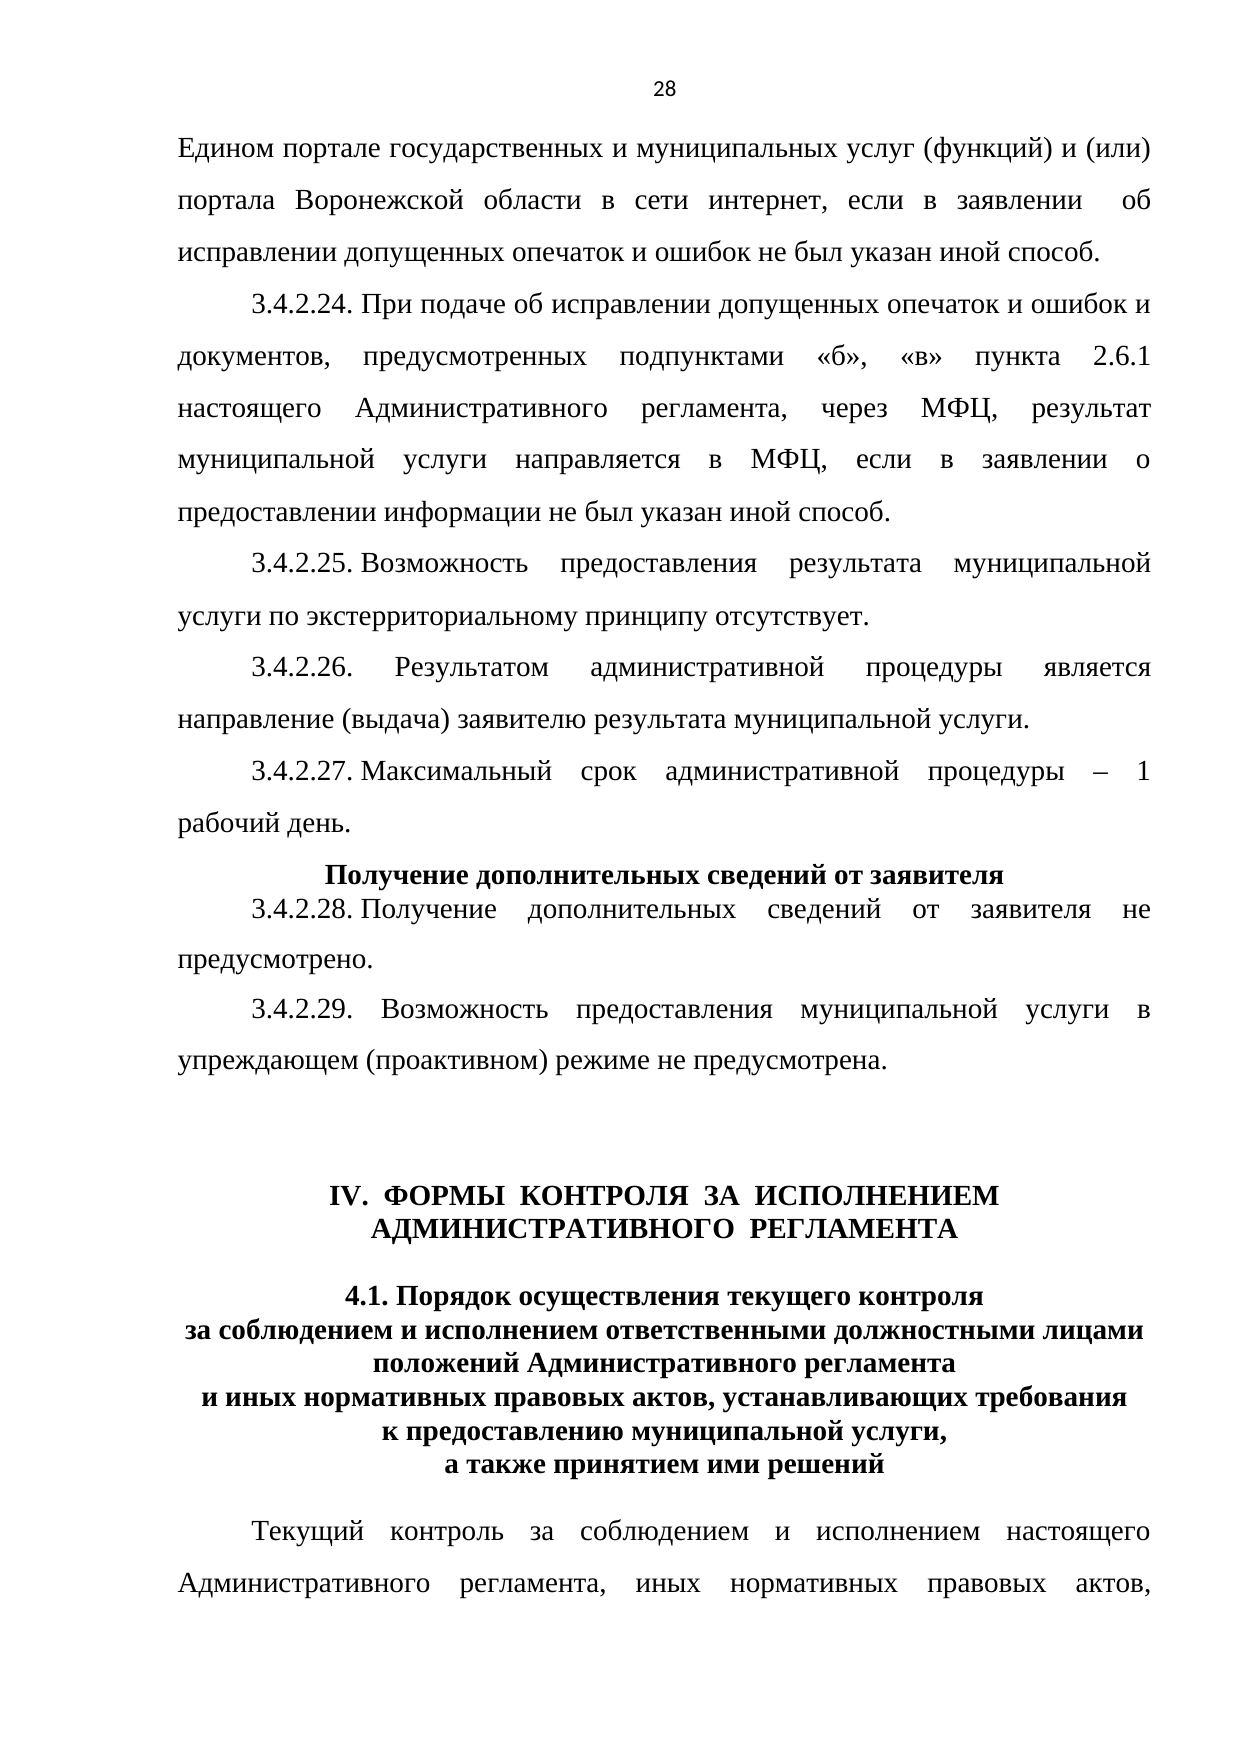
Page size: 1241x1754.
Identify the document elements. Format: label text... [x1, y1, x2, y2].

subtitle Получение дополнительных сведений от заявителя [177, 857, 1152, 891]
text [177, 130, 1152, 267]
text и иных нормативных правовых актов, устанавливающих требования [177, 1379, 1152, 1413]
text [177, 1513, 1152, 1599]
text 3.4.2.29. Возможность предоставления муниципальной услуги в упреждающем (проактивном) режиме не предусмотрена. [177, 992, 1152, 1076]
text за соблюдением и исполнением ответственными должностными лицами положений Административного регламента [177, 1312, 1152, 1379]
text а также принятием ими решений [177, 1446, 1152, 1480]
text 3.4.2.24. При подаче об исправлении допущенных опечаток и ошибок и документов, предусмотренных подпунктами «б», «в» пункта 2.6.1 настоящего Административного регламента, через МФЦ, результат муниципальной услуги направляется в МФЦ, если в заявлении о предоставлении информации не был указан иной способ. [177, 286, 1152, 527]
text 3.4.2.25. Возможность предоставления результата муниципальной услуги по экстерриториальному принципу отсутствует. [177, 546, 1152, 631]
text к предоставлению муниципальной услуги, [177, 1413, 1152, 1446]
text 3.4.2.28. Получение дополнительных сведений от заявителя не предусмотрено. [177, 891, 1152, 975]
text 3.4.2.27. Максимальный срок административной процедуры – 1 рабочий день. [177, 753, 1152, 839]
subtitle 4.1. Порядок осуществления текущего контроля [177, 1278, 1152, 1312]
text 3.4.2.26. Результатом административной процедуры является направление (выдача) заявителю результата муниципальной услуги. [177, 649, 1152, 735]
subtitle IV. ФОРМЫ КОНТРОЛЯ ЗА ИСПОЛНЕНИЕМ АДМИНИСТРАТИВНОГО РЕГЛАМЕНТА [177, 1178, 1152, 1245]
